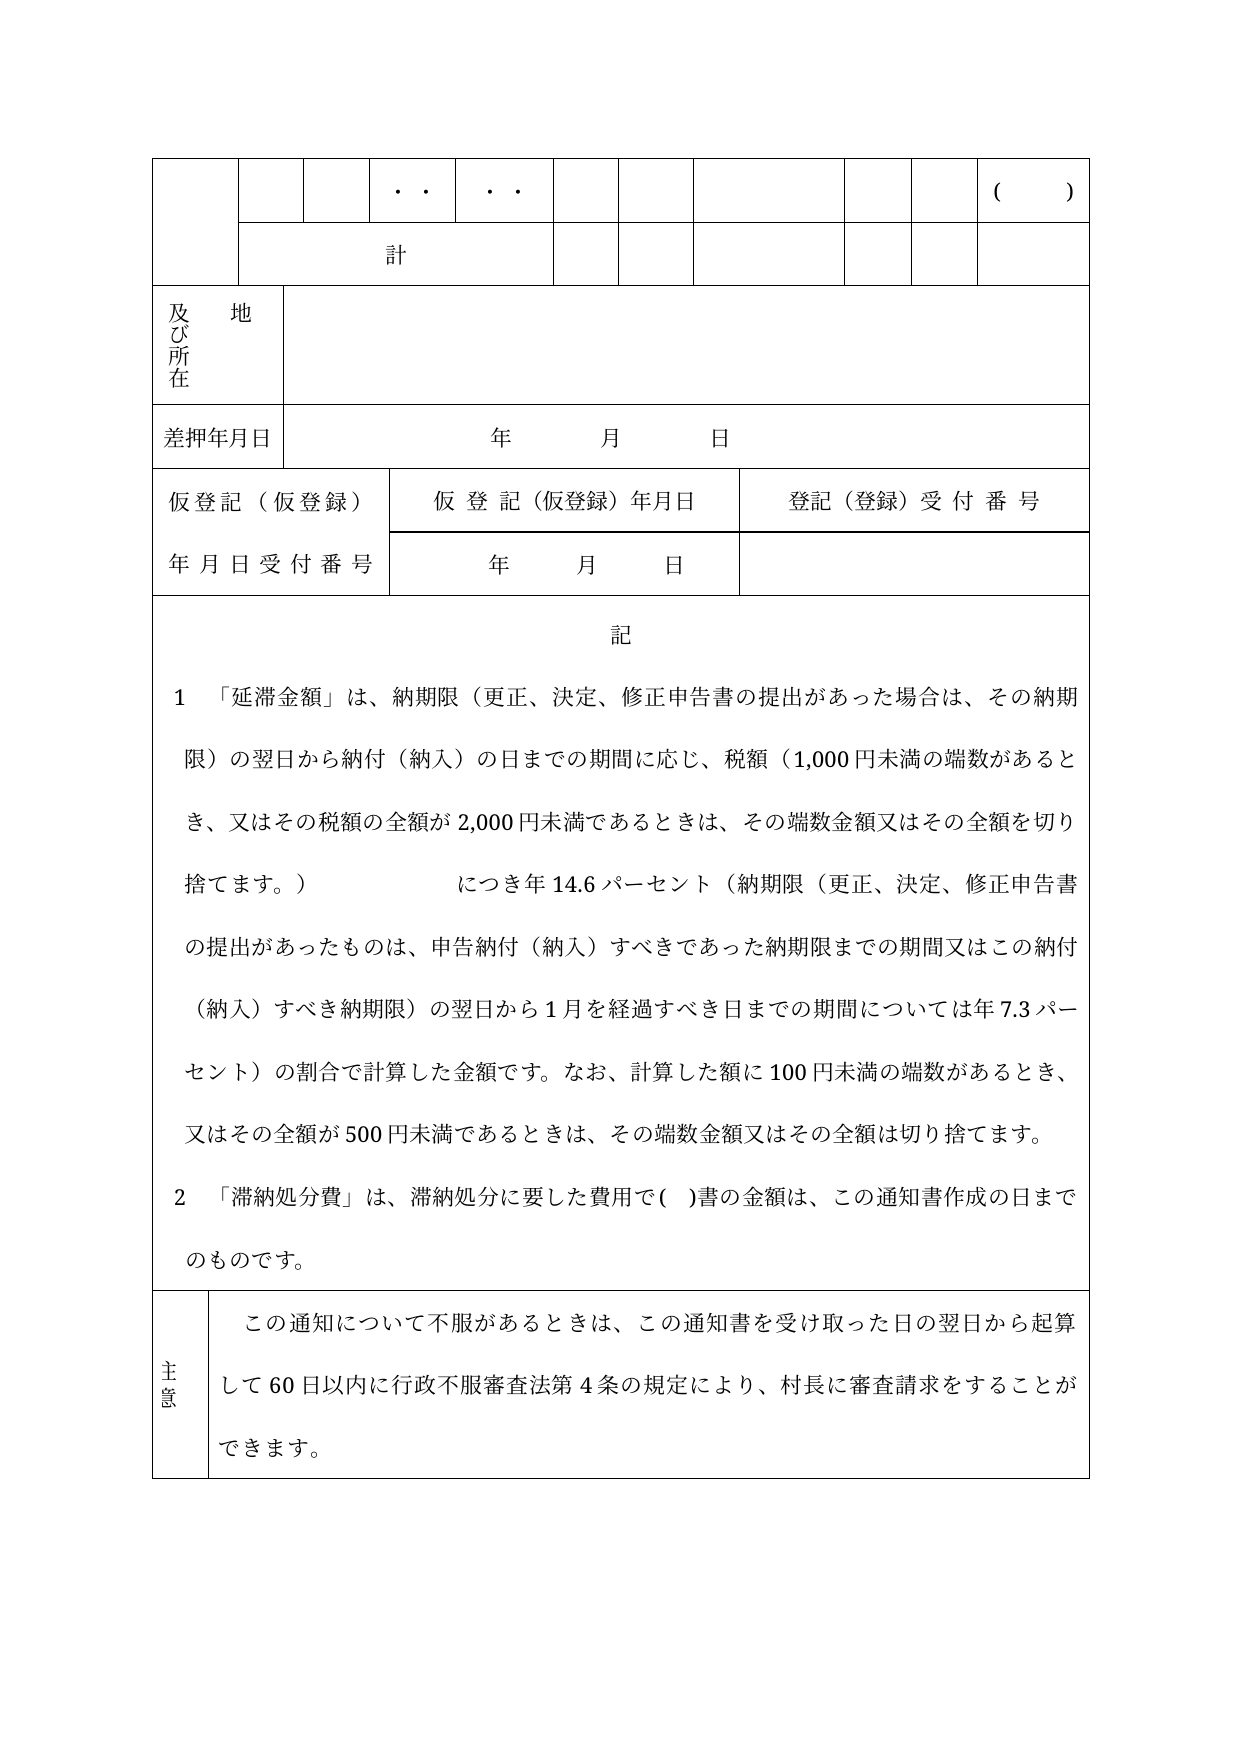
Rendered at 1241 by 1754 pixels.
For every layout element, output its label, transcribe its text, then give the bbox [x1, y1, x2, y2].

table_cell 仮登記（仮登録） 年月日受付番号 [153, 469, 389, 595]
table_cell [239, 159, 303, 222]
table_cell [912, 223, 977, 285]
table_cell 年 月 日 [284, 405, 1089, 468]
table_cell [694, 159, 844, 222]
table_cell 記 1 「延滞金額」は、納期限（更正、決定、修正申告書の提出があった場合は、その納期限）の翌日から納付（納入）の日までの期間に応じ、税額（1,000円未満の端数があるとき、又はその税額の全額が2,000円未満であるときは、その端数金額又はその全額を切り捨てます。） につき年14.6パーセント（納期限（更正、決定、修正申告書の提出があったものは、申告納付（納入）すべきであった納期限までの期間又はこの納付（納入）すべき納期限）の翌日から1月を経過すべき日までの期間については年7.3パーセント）の割合で計算した金額です。なお、計算した額に100円未満の端数があるとき、又はその全額が500円未満であるときは、その端数金額又はその全額は切り捨てます。 2 「滞納処分費」は、滞納処分に要した費用で( )書の金額は、この通知書作成の日までのものです。 [153, 596, 1089, 1290]
table_cell 地 及び所在 量、性質 名称、数 差押財産 [153, 286, 283, 404]
table_cell [845, 223, 911, 285]
table_cell 差押年月日 [153, 405, 283, 468]
table_cell [619, 223, 693, 285]
table_cell 年 月 日 [390, 533, 739, 595]
table_cell [740, 533, 1089, 595]
table_cell [554, 159, 618, 222]
table_cell ( ) [978, 159, 1089, 222]
table_cell [694, 223, 844, 285]
table_cell 計 [239, 223, 553, 285]
table_cell 登記（登録）受付番号 [740, 469, 1089, 531]
table_cell [912, 159, 977, 222]
table_cell ・ ・ [456, 159, 553, 222]
table_cell 注意 [153, 1291, 208, 1478]
table_cell [284, 286, 1089, 404]
table_cell [978, 223, 1089, 285]
table_cell この通知について不服があるときは、この通知書を受け取った日の翌日から起算して60日以内に行政不服審査法第4条の規定により、村長に審査請求をすることができます。 [209, 1291, 1089, 1478]
table_cell [554, 223, 618, 285]
table_cell [304, 159, 369, 222]
table_cell 仮登記（仮登録）年月日 [390, 469, 739, 531]
table_cell [619, 159, 693, 222]
table_cell ・ ・ [370, 159, 455, 222]
table_cell [845, 159, 911, 222]
